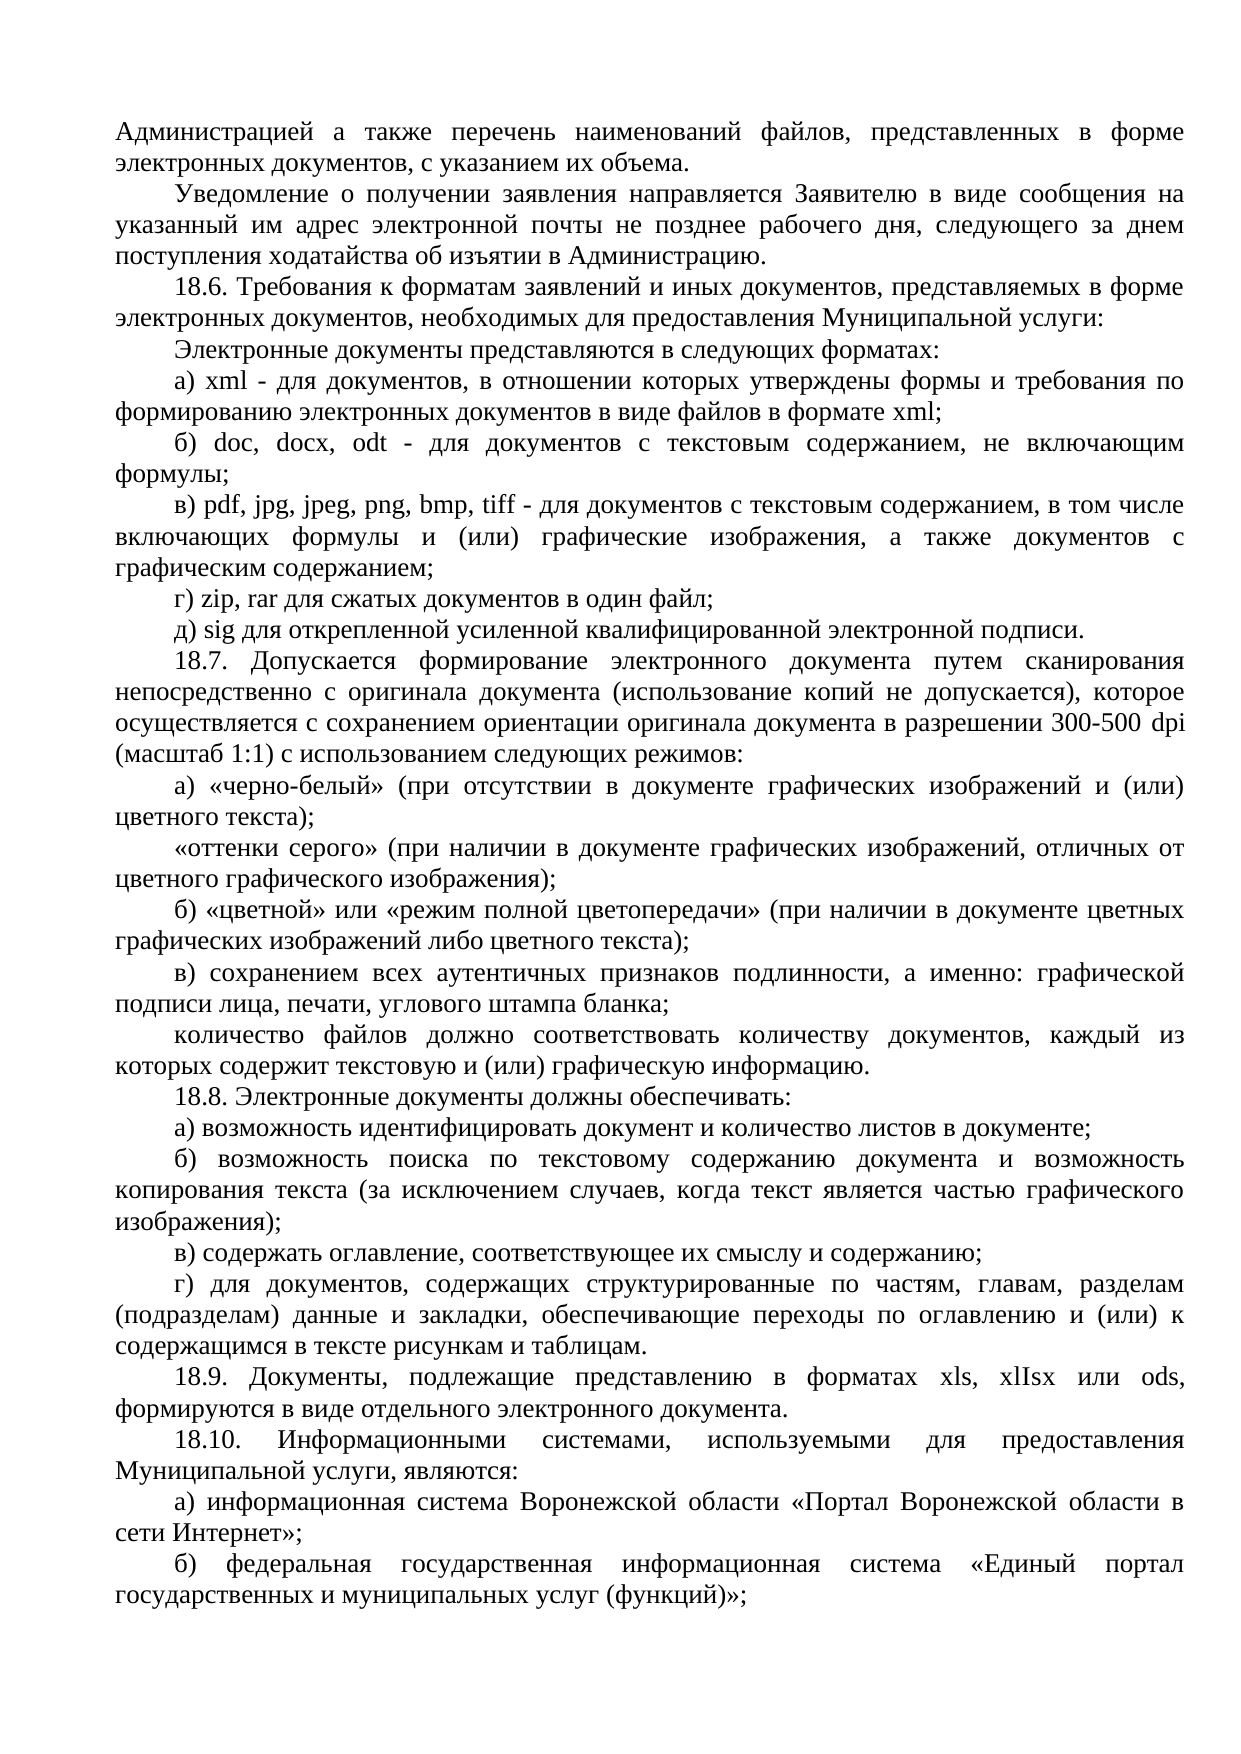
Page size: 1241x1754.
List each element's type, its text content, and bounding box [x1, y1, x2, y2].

text а) «черно-белый» (при отсутствии в документе графических изображений и (или) цветного текста); [115, 769, 1186, 831]
text 18.6. Требования к форматам заявлений и иных документов, представляемых в форме электронных документов, необходимых для предоставления Муниципальной услуги: [115, 270, 1186, 333]
text Электронные документы представляются в следующих форматах: [115, 333, 1186, 364]
text г) zip, rar для сжатых документов в один файл; [115, 582, 1186, 613]
text 18.10. Информационными системами, используемыми для предоставления Муниципальной услуги, являются: [115, 1423, 1186, 1485]
text количество файлов должно соответствовать количеству документов, каждый из которых содержит текстовую и (или) графическую информацию. [115, 1018, 1186, 1080]
text 18.8. Электронные документы должны обеспечивать: [115, 1080, 1186, 1111]
text б) федеральная государственная информационная система «Единый портал государственных и муниципальных услуг (функций)»; [115, 1547, 1186, 1610]
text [115, 115, 1186, 177]
text д) sig для открепленной усиленной квалифицированной электронной подписи. [115, 613, 1186, 644]
text а) возможность идентифицировать документ и количество листов в документе; [115, 1111, 1186, 1142]
text в) сохранением всех аутентичных признаков подлинности, а именно: графической подписи лица, печати, углового штампа бланка; [115, 956, 1186, 1018]
text б) «цветной» или «режим полной цветопередачи» (при наличии в документе цветных графических изображений либо цветного текста); [115, 893, 1186, 956]
text б) возможность поиска по текстовому содержанию документа и возможность копирования текста (за исключением случаев, когда текст является частью графического изображения); [115, 1142, 1186, 1236]
text б) doc, docx, odt - для документов с текстовым содержанием, не включающим формулы; [115, 426, 1186, 488]
text а) xml - для документов, в отношении которых утверждены формы и требования по формированию электронных документов в виде файлов в формате xml; [115, 364, 1186, 426]
text 18.9. Документы, подлежащие представлению в форматах xls, xlIsx или ods, формируются в виде отдельного электронного документа. [115, 1361, 1186, 1423]
text Уведомление о получении заявления направляется Заявителю в виде сообщения на указанный им адрес электронной почты не позднее рабочего дня, следующего за днем поступления ходатайства об изъятии в Администрацию. [115, 177, 1186, 270]
text г) для документов, содержащих структурированные по частям, главам, разделам (подразделам) данные и закладки, обеспечивающие переходы по оглавлению и (или) к содержащимся в тексте рисункам и таблицам. [115, 1267, 1186, 1361]
text «оттенки серого» (при наличии в документе графических изображений, отличных от цветного графического изображения); [115, 831, 1186, 893]
text а) информационная система Воронежской области «Портал Воронежской области в сети Интернет»; [115, 1485, 1186, 1547]
text в) содержать оглавление, соответствующее их смыслу и содержанию; [115, 1236, 1186, 1267]
text в) pdf, jpg, jpeg, png, bmp, tiff - для документов с текстовым содержанием, в том числе включающих формулы и (или) графические изображения, а также документов с графическим содержанием; [115, 488, 1186, 582]
text 18.7. Допускается формирование электронного документа путем сканирования непосредственно с оригинала документа (использование копий не допускается), которое осуществляется с сохранением ориентации оригинала документа в разрешении 300-500 dpi (масштаб 1:1) с использованием следующих режимов: [115, 644, 1186, 769]
